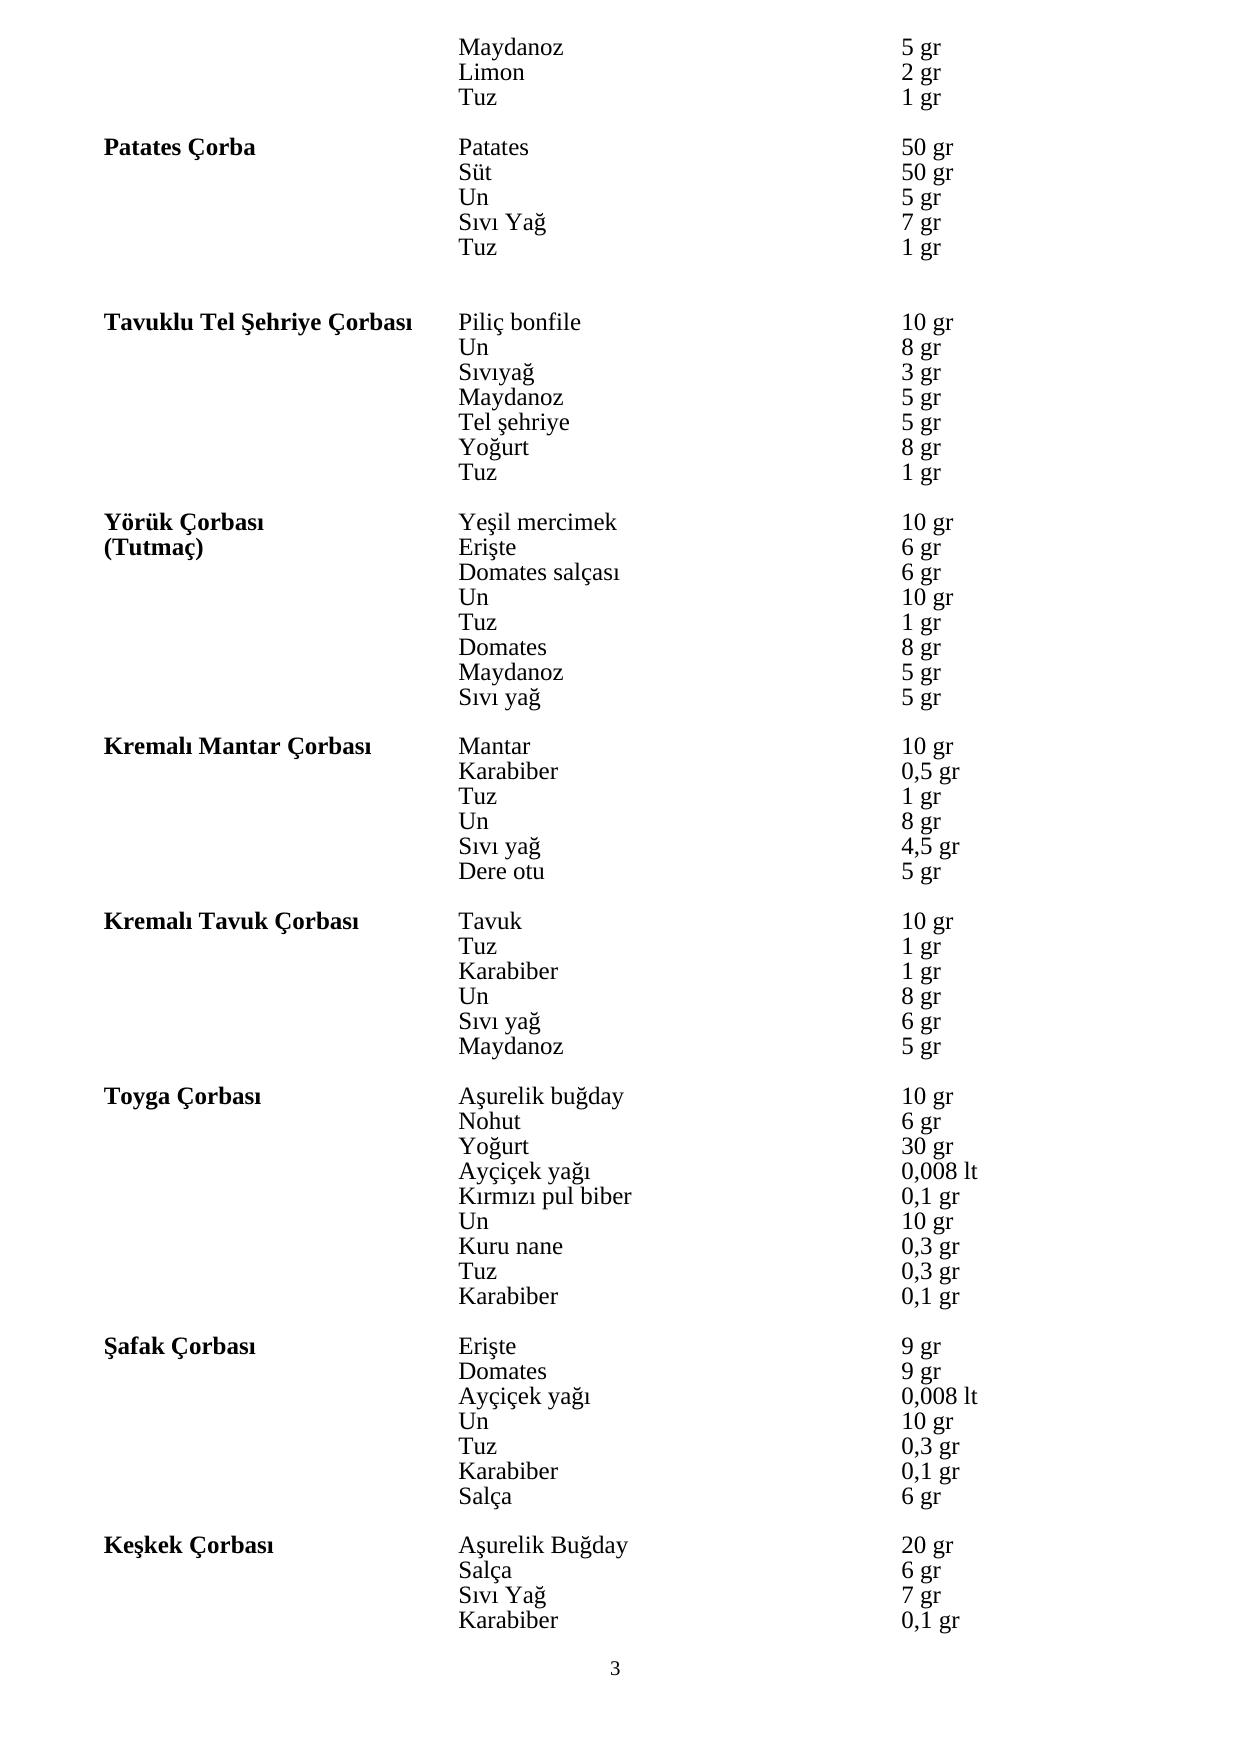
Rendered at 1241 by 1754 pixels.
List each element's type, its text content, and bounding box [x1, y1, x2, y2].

text Un 8 gr [103, 335, 1137, 360]
text Sıvı yağ 5 gr [103, 685, 1137, 710]
text Kremalı Tavuk Çorbası Tavuk 10 gr [103, 909, 1137, 934]
text Limon 2 gr [103, 60, 1137, 85]
text Tuz 0,3 gr [103, 1259, 1137, 1284]
text Kuru nane 0,3 gr [103, 1234, 1137, 1259]
text Tel şehriye 5 gr [103, 410, 1137, 435]
text Yörük Çorbası Yeşil mercimek 10 gr [103, 510, 1137, 535]
text Un 10 gr [103, 585, 1137, 610]
text Yoğurt 30 gr [103, 1134, 1137, 1159]
text Sıvı yağ 6 gr [103, 1009, 1137, 1034]
text Kırmızı pul biber 0,1 gr [103, 1184, 1137, 1209]
text Patates Çorba Patates 50 gr [103, 135, 1137, 160]
text Maydanoz 5 gr [103, 35, 1137, 60]
text Dere otu 5 gr [103, 859, 1137, 884]
text Tuz 1 gr [103, 460, 1137, 485]
text Ayçiçek yağı 0,008 lt [103, 1384, 1137, 1409]
text Domates 9 gr [103, 1359, 1137, 1384]
text Sıvı yağ 4,5 gr [103, 834, 1137, 859]
text Karabiber 0,1 gr [103, 1284, 1137, 1309]
text Karabiber 0,1 gr [103, 1608, 1137, 1633]
text Maydanoz 5 gr [103, 1034, 1137, 1059]
text Un 10 gr [103, 1209, 1137, 1234]
text Tuz 1 gr [103, 85, 1137, 110]
text Tuz 1 gr [103, 610, 1137, 635]
text Nohut 6 gr [103, 1109, 1137, 1134]
text Un 8 gr [103, 984, 1137, 1009]
text Tuz 1 gr [103, 235, 1137, 260]
text Toyga Çorbası Aşurelik buğday 10 gr [103, 1084, 1137, 1109]
text Kremalı Mantar Çorbası Mantar 10 gr [103, 734, 1137, 759]
text Karabiber 0,5 gr [103, 759, 1137, 784]
text Karabiber 1 gr [103, 959, 1137, 984]
text Un 8 gr [103, 809, 1137, 834]
text Un 10 gr [103, 1409, 1137, 1434]
text Sıvıyağ 3 gr [103, 360, 1137, 385]
text Maydanoz 5 gr [103, 660, 1137, 685]
text (Tutmaç) Erişte 6 gr [103, 535, 1137, 560]
text Salça 6 gr [103, 1558, 1137, 1583]
text Salça 6 gr [103, 1484, 1137, 1509]
text Karabiber 0,1 gr [103, 1459, 1137, 1484]
text Tuz 1 gr [103, 934, 1137, 959]
text Sıvı Yağ 7 gr [103, 210, 1137, 235]
text Un 5 gr [103, 185, 1137, 210]
text Sıvı Yağ 7 gr [103, 1583, 1137, 1608]
text Tavuklu Tel Şehriye Çorbası Piliç bonfile 10 gr [103, 310, 1137, 335]
text Tuz 0,3 gr [103, 1434, 1137, 1459]
text Tuz 1 gr [103, 784, 1137, 809]
text Ayçiçek yağı 0,008 lt [103, 1159, 1137, 1184]
text Yoğurt 8 gr [103, 435, 1137, 460]
text Süt 50 gr [103, 160, 1137, 185]
text Domates 8 gr [103, 635, 1137, 660]
text Şafak Çorbası Erişte 9 gr [103, 1334, 1137, 1359]
text Keşkek Çorbası Aşurelik Buğday 20 gr [103, 1533, 1137, 1558]
text Maydanoz 5 gr [103, 385, 1137, 410]
text Domates salçası 6 gr [103, 560, 1137, 585]
